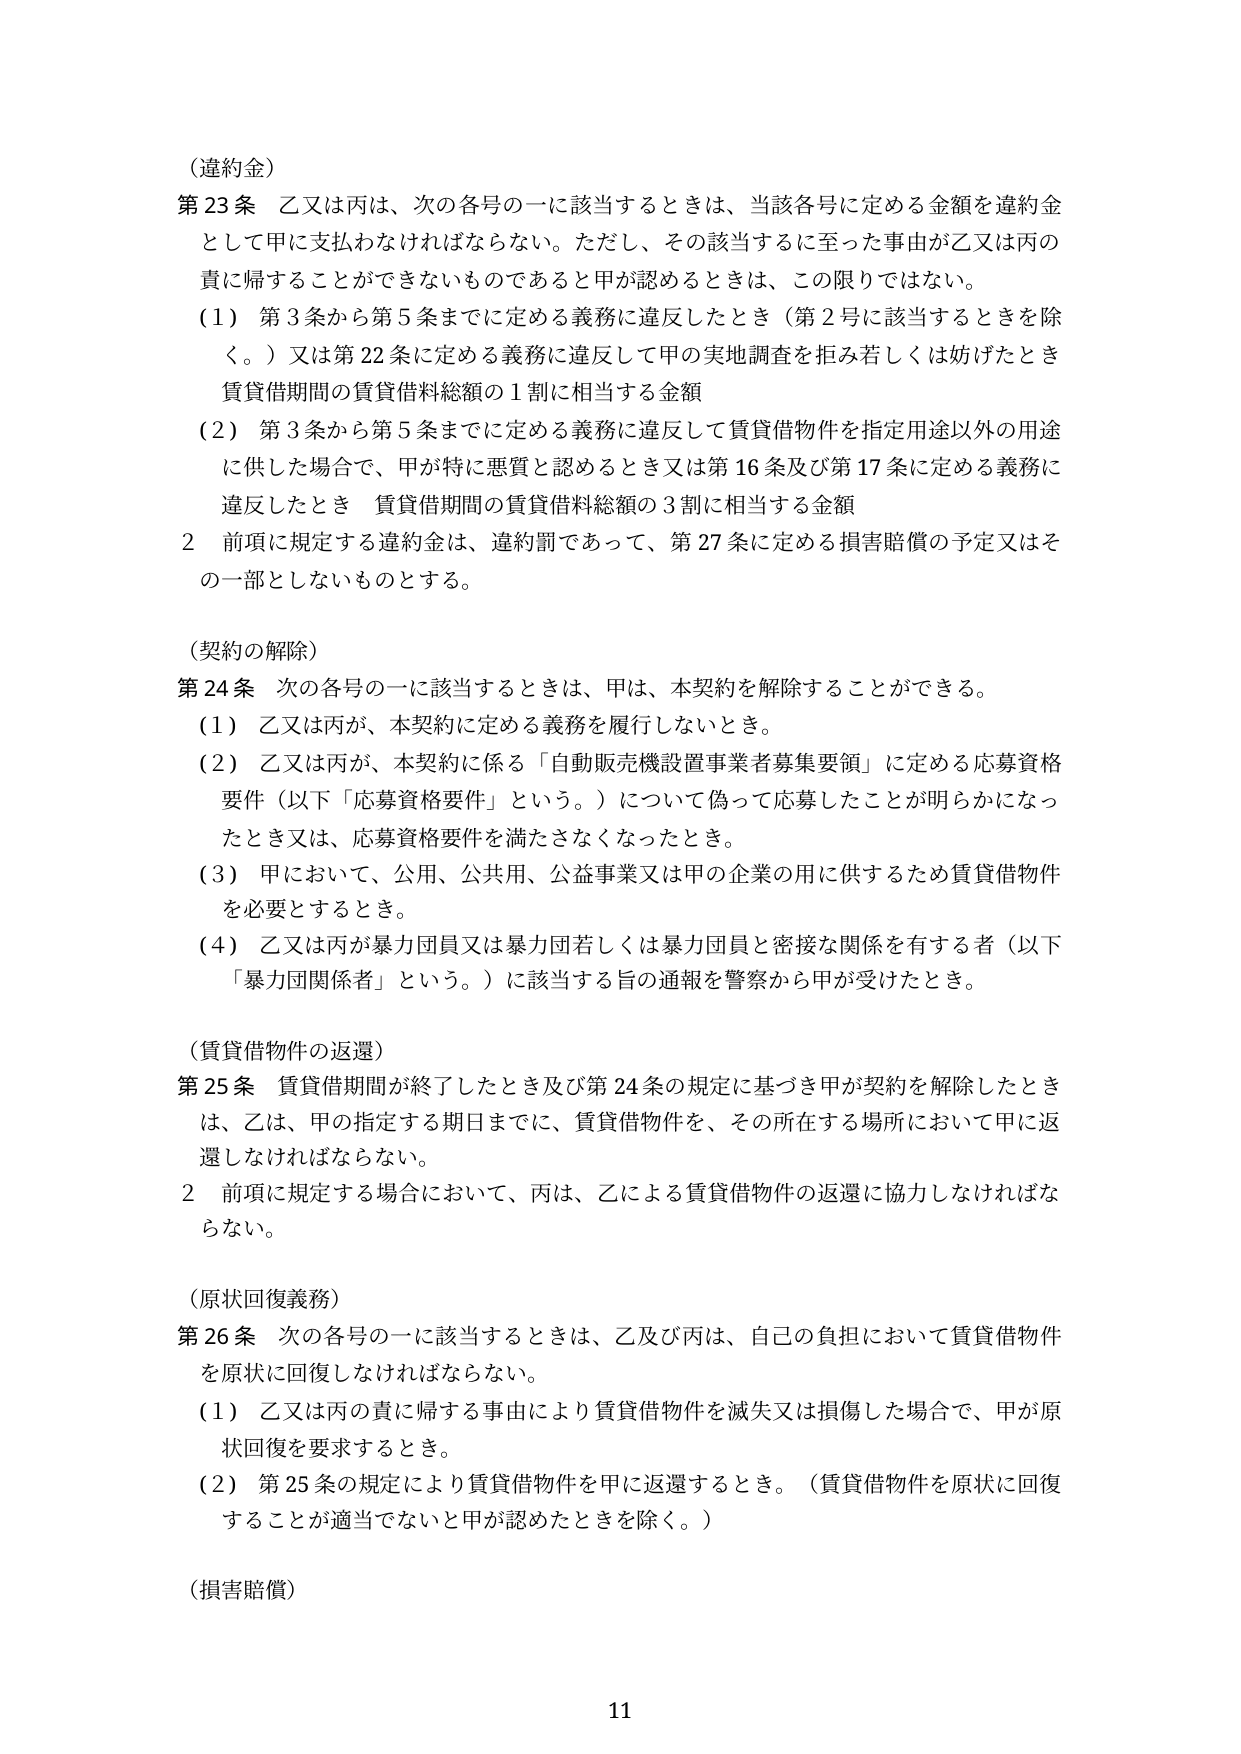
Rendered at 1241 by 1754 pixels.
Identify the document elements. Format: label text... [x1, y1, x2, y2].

text 第23条 乙又は丙は、次の各号の一に該当するときは、当該各号に定める金額を違約金として甲に支払わなければならない。ただし、その該当するに至った事由が乙又は丙の責に帰することができないものであると甲が認めるときは、この限りではない。 [177, 183, 1063, 296]
text （損害賠償） [177, 1571, 1063, 1606]
text （契約の解除） [177, 631, 1063, 666]
text (１) 乙又は丙が、本契約に定める義務を履行しないとき。 [177, 704, 1063, 741]
text (２) 第25条の規定により賃貸借物件を甲に返還するとき。（賃貸借物件を原状に回復することが適当でないと甲が認めたときを除く。） [199, 1464, 1063, 1535]
text 第24条 次の各号の一に該当するときは、甲は、本契約を解除することができる。 [177, 666, 1063, 704]
text （違約金） [177, 148, 1063, 183]
text (１) 第３条から第５条までに定める義務に違反したとき（第２号に該当するときを除く。）又は第22条に定める義務に違反して甲の実地調査を拒み若しくは妨げたとき 賃貸借期間の賃貸借料総額の１割に相当する金額 [199, 296, 1063, 408]
text ２ 前項に規定する場合において、丙は、乙による賃貸借物件の返還に協力しなければならない。 [177, 1173, 1063, 1243]
text （賃貸借物件の返還） [177, 1031, 1063, 1066]
text (４) 乙又は丙が暴力団員又は暴力団若しくは暴力団員と密接な関係を有する者（以下「暴力団関係者」という。）に該当する旨の通報を警察から甲が受けたとき。 [199, 925, 1063, 996]
text (１) 乙又は丙の責に帰する事由により賃貸借物件を滅失又は損傷した場合で、甲が原状回復を要求するとき。 [199, 1389, 1063, 1464]
text ２ 前項に規定する違約金は、違約罰であって、第27条に定める損害賠償の予定又はその一部としないものとする。 [177, 521, 1063, 596]
text (３) 甲において、公用、公共用、公益事業又は甲の企業の用に供するため賃貸借物件を必要とするとき。 [199, 854, 1063, 925]
text 第25条 賃貸借期間が終了したとき及び第24条の規定に基づき甲が契約を解除したときは、乙は、甲の指定する期日までに、賃貸借物件を、その所在する場所において甲に返還しなければならない。 [177, 1066, 1063, 1173]
text 第26条 次の各号の一に該当するときは、乙及び丙は、自己の負担において賃貸借物件を原状に回復しなければならない。 [177, 1314, 1063, 1389]
text （原状回復義務） [177, 1279, 1063, 1314]
text (２) 乙又は丙が、本契約に係る「自動販売機設置事業者募集要領」に定める応募資格要件（以下「応募資格要件」という。）について偽って応募したことが明らかになったとき又は、応募資格要件を満たさなくなったとき。 [199, 741, 1063, 854]
text (２) 第３条から第５条までに定める義務に違反して賃貸借物件を指定用途以外の用途に供した場合で、甲が特に悪質と認めるとき又は第16条及び第17条に定める義務に違反したとき 賃貸借期間の賃貸借料総額の３割に相当する金額 [199, 408, 1063, 521]
